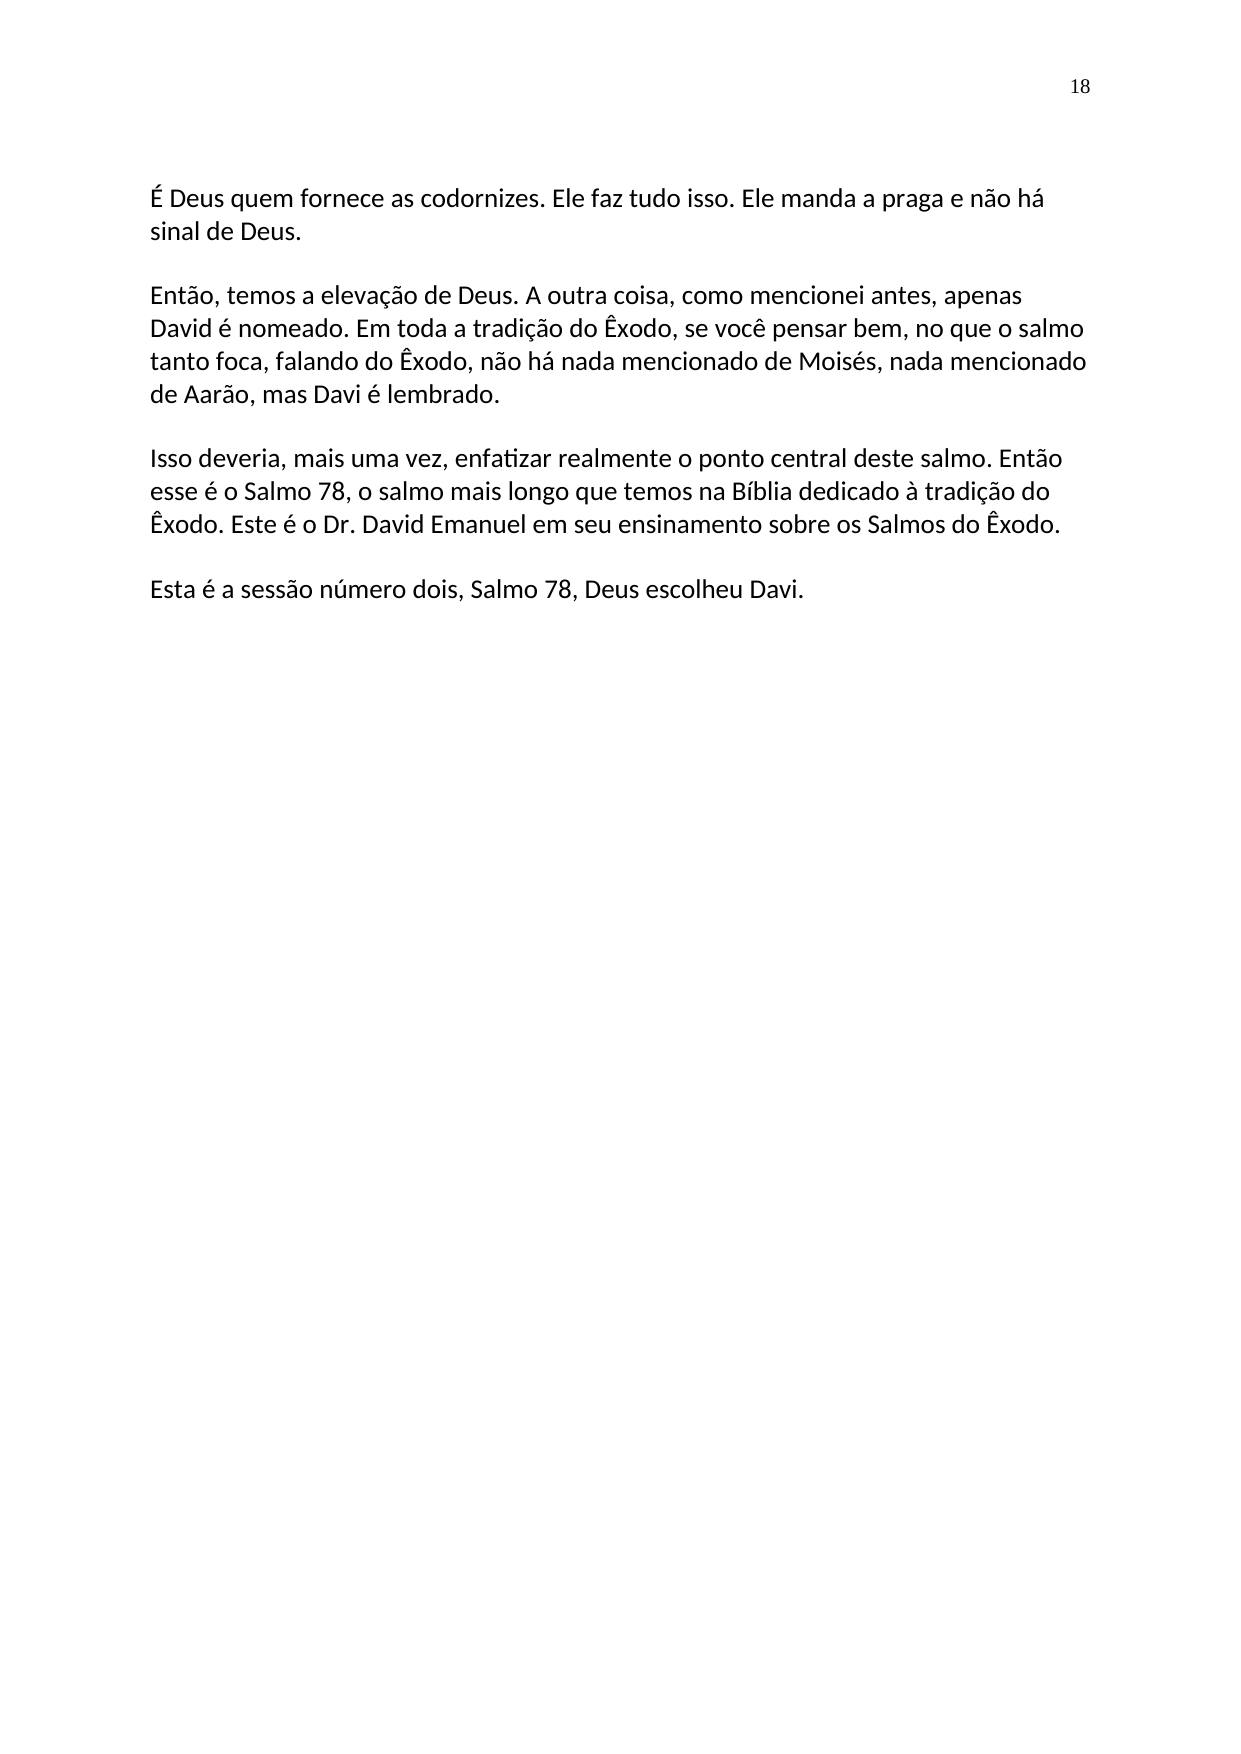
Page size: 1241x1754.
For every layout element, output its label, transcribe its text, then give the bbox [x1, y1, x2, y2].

text Isso deveria, mais uma vez, enfatizar realmente o ponto central deste salmo. Então esse é o Salmo 78, o salmo mais longo que temos na Bíblia dedicado à tradição do Êxodo. Este é o Dr. David Emanuel em seu ensinamento sobre os Salmos do Êxodo. [150, 442, 1090, 541]
text Esta é a sessão número dois, Salmo 78, Deus escolheu Davi. [150, 572, 1090, 605]
text Então, temos a elevação de Deus. A outra coisa, como mencionei antes, apenas David é nomeado. Em toda a tradição do Êxodo, se você pensar bem, no que o salmo tanto foca, falando do Êxodo, não há nada mencionado de Moisés, nada mencionado de Aarão, mas Davi é lembrado. [150, 278, 1090, 410]
text É Deus quem fornece as codornizes. Ele faz tudo isso. Ele manda a praga e não há sinal de Deus. [150, 181, 1090, 247]
